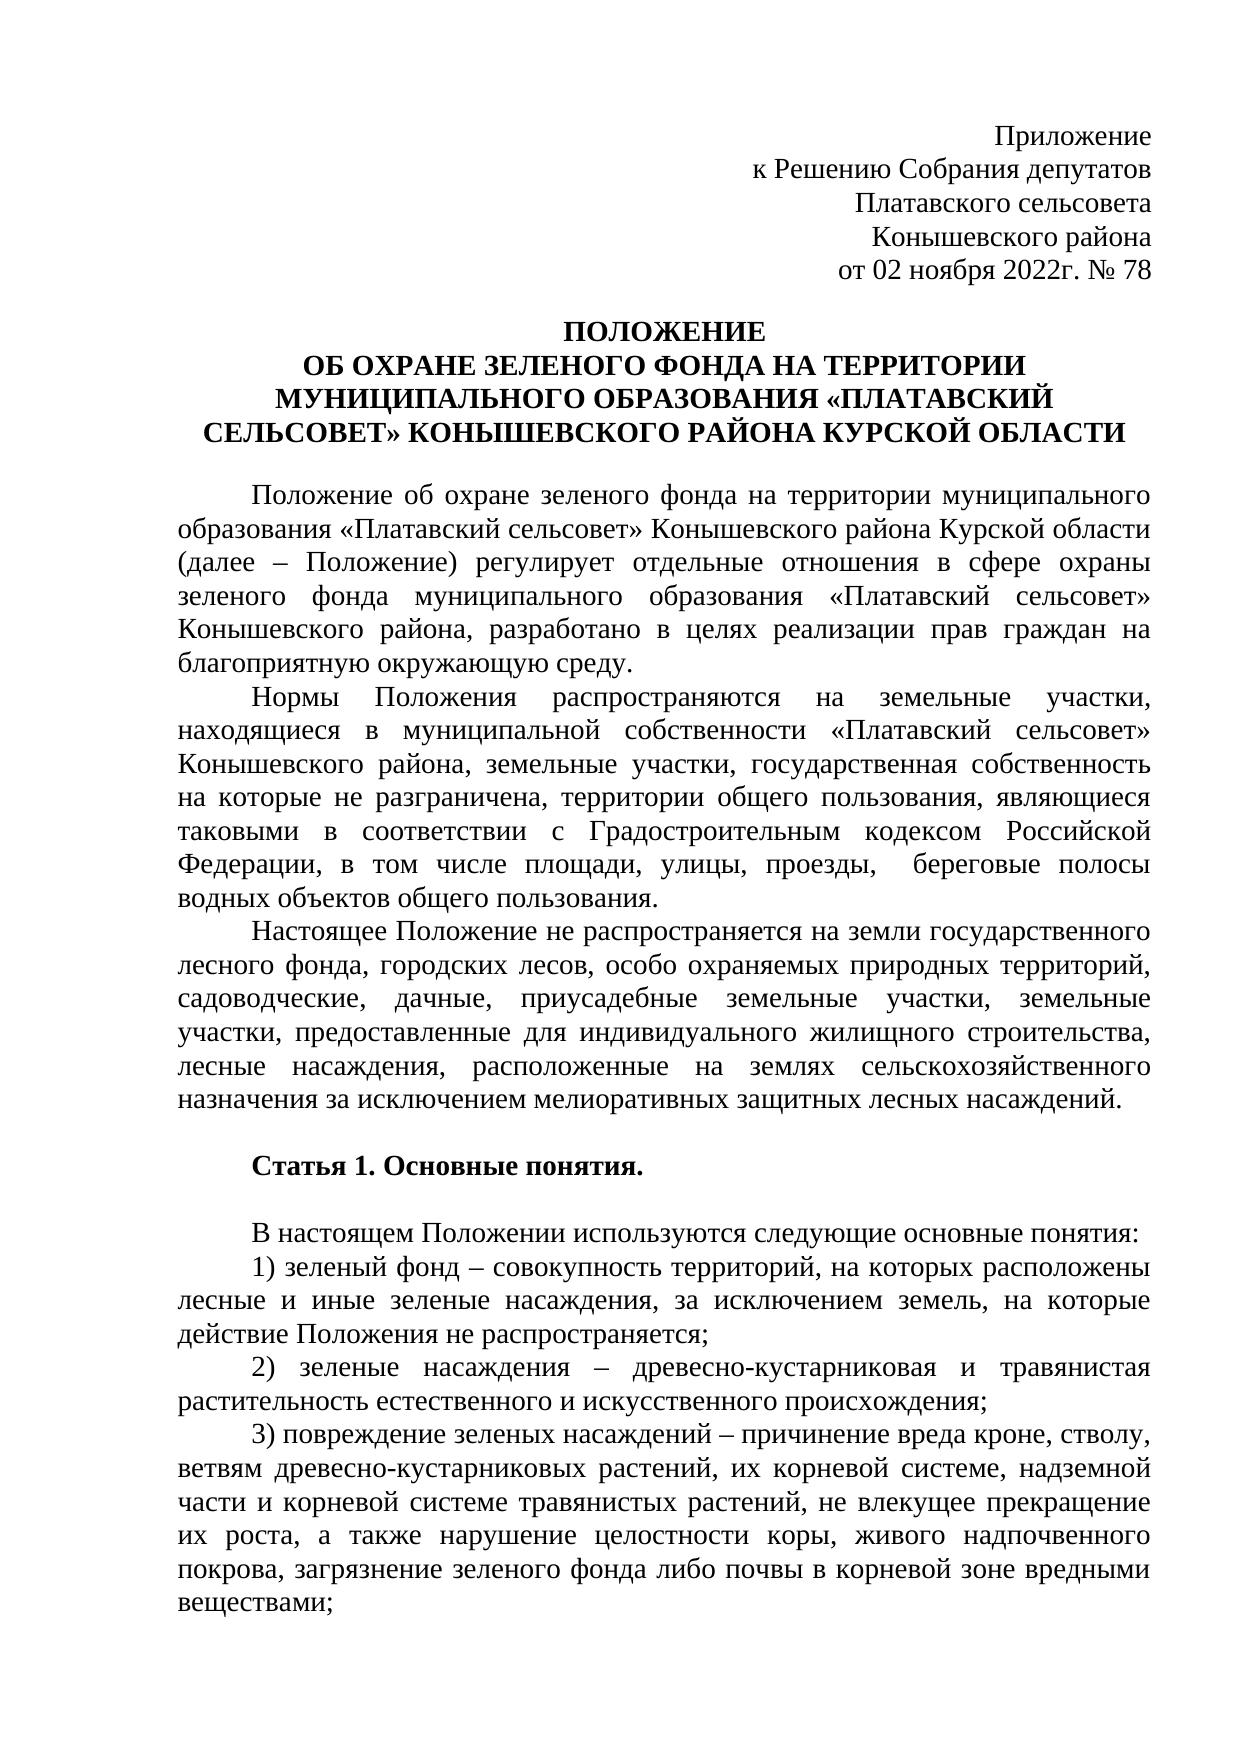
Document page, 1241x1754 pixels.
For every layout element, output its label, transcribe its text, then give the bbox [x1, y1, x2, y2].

text Настоящее Положение не распространяется на земли государственного лесного фонда, городских лесов, особо охраняемых природных территорий, садоводческие, дачные, приусадебные земельные участки, земельные участки, предоставленные для индивидуального жилищного строительства, лесные насаждения, расположенные на землях сельскохозяйственного назначения за исключением мелиоративных защитных лесных насаждений. [177, 913, 1152, 1115]
text Приложение [177, 118, 1152, 152]
text Положение об охране зеленого фонда на территории муниципального образования «Платавский сельсовет» Конышевского района Курской области (далее – Положение) регулирует отдельные отношения в сфере охраны зеленого фонда муниципального образования «Платавский сельсовет» Конышевского района, разработано в целях реализации прав граждан на благоприятную окружающую среду. [177, 477, 1152, 679]
text Нормы Положения распространяются на земельные участки, находящиеся в муниципальной собственности «Платавский сельсовет» Конышевского района, земельные участки, государственная собственность на которые не разграничена, территории общего пользования, являющиеся таковыми в соответствии с Градостроительным кодексом Российской Федерации, в том числе площади, улицы, проезды, береговые полосы водных объектов общего пользования. [177, 679, 1152, 913]
text ОБ ОХРАНЕ ЗЕЛЕНОГО ФОНДА НА ТЕРРИТОРИИ МУНИЦИПАЛЬНОГО ОБРАЗОВАНИЯ «ПЛАТАВСКИЙ СЕЛЬСОВЕТ» КОНЫШЕВСКОГО РАЙОНА КУРСКОЙ ОБЛАСТИ [177, 348, 1152, 449]
text 2) зеленые насаждения – древесно-кустарниковая и травянистая растительность естественного и искусственного происхождения; [177, 1349, 1152, 1417]
text ПОЛОЖЕНИЕ [177, 314, 1152, 348]
text 1) зеленый фонд – совокупность территорий, на которых расположены лесные и иные зеленые насаждения, за исключением земель, на которые действие Положения не распространяется; [177, 1249, 1152, 1349]
text Статья 1. Основные понятия. [177, 1148, 1152, 1182]
text 3) повреждение зеленых насаждений – причинение вреда кроне, стволу, ветвям древесно-кустарниковых растений, их корневой системе, надземной части и корневой системе травянистых растений, не влекущее прекращение их роста, а также нарушение целостности коры, живого надпочвенного покрова, загрязнение зеленого фонда либо почвы в корневой зоне вредными веществами; [177, 1417, 1152, 1618]
text Конышевского района [177, 219, 1152, 252]
text В настоящем Положении используются следующие основные понятия: [177, 1215, 1152, 1249]
text Платавского сельсовета [177, 185, 1152, 219]
text к Решению Собрания депутатов [177, 152, 1152, 185]
text от 02 ноября 2022г. № 78 [177, 252, 1152, 286]
